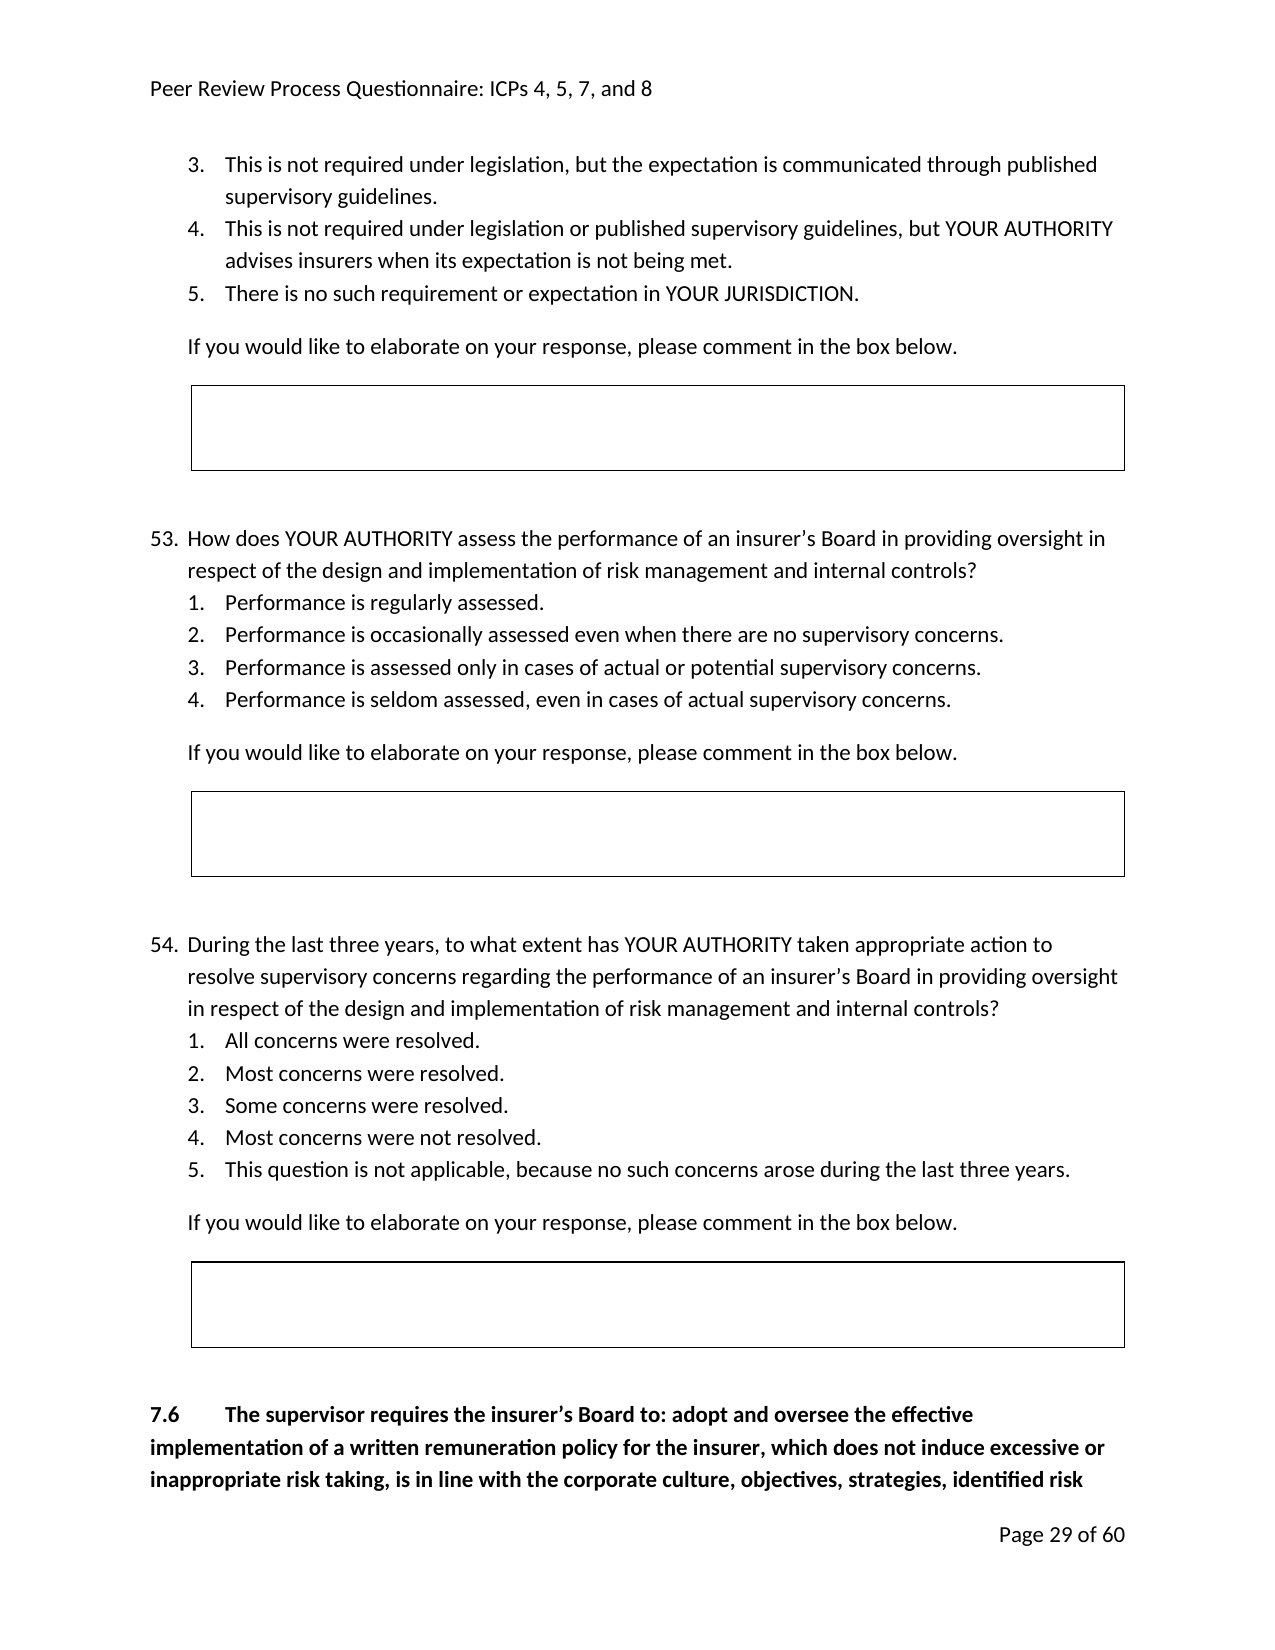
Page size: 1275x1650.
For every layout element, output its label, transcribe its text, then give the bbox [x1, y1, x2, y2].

list This question is not applicable, because no such concerns arose during the last three years. [187, 1155, 1125, 1183]
list There is no such requirement or expectation in YOUR JURISDICTION. [187, 279, 1125, 307]
list All concerns were resolved. [187, 1027, 1125, 1055]
table_header [192, 386, 1124, 470]
list Performance is regularly assessed. [187, 588, 1125, 616]
text If you would like to elaborate on your response, please comment in the box below. [187, 1208, 1125, 1236]
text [150, 1401, 1125, 1493]
list This is not required under legislation, but the expectation is communicated through published supervisory guidelines. [187, 150, 1125, 210]
list Most concerns were not resolved. [187, 1123, 1125, 1151]
list Most concerns were resolved. [187, 1059, 1125, 1087]
list Some concerns were resolved. [187, 1091, 1125, 1119]
list Performance is assessed only in cases of actual or potential supervisory concerns. [187, 653, 1125, 681]
list During the last three years, to what extent has YOUR AUTHORITY taken appropriate action to resolve supervisory concerns regarding the performance of an insurer’s Board in providing oversight in respect of the design and implementation of risk management and internal controls? [150, 930, 1125, 1022]
table_header [192, 792, 1124, 876]
list Performance is occasionally assessed even when there are no supervisory concerns. [187, 621, 1125, 648]
table_header [192, 1263, 1124, 1347]
text If you would like to elaborate on your response, please comment in the box below. [187, 738, 1125, 766]
list This is not required under legislation or published supervisory guidelines, but YOUR AUTHORITY advises insurers when its expectation is not being met. [187, 214, 1125, 274]
list Performance is seldom assessed, even in cases of actual supervisory concerns. [187, 685, 1125, 713]
text If you would like to elaborate on your response, please comment in the box below. [187, 332, 1125, 360]
list How does YOUR AUTHORITY assess the performance of an insurer’s Board in providing oversight in respect of the design and implementation of risk management and internal controls? [150, 524, 1125, 584]
